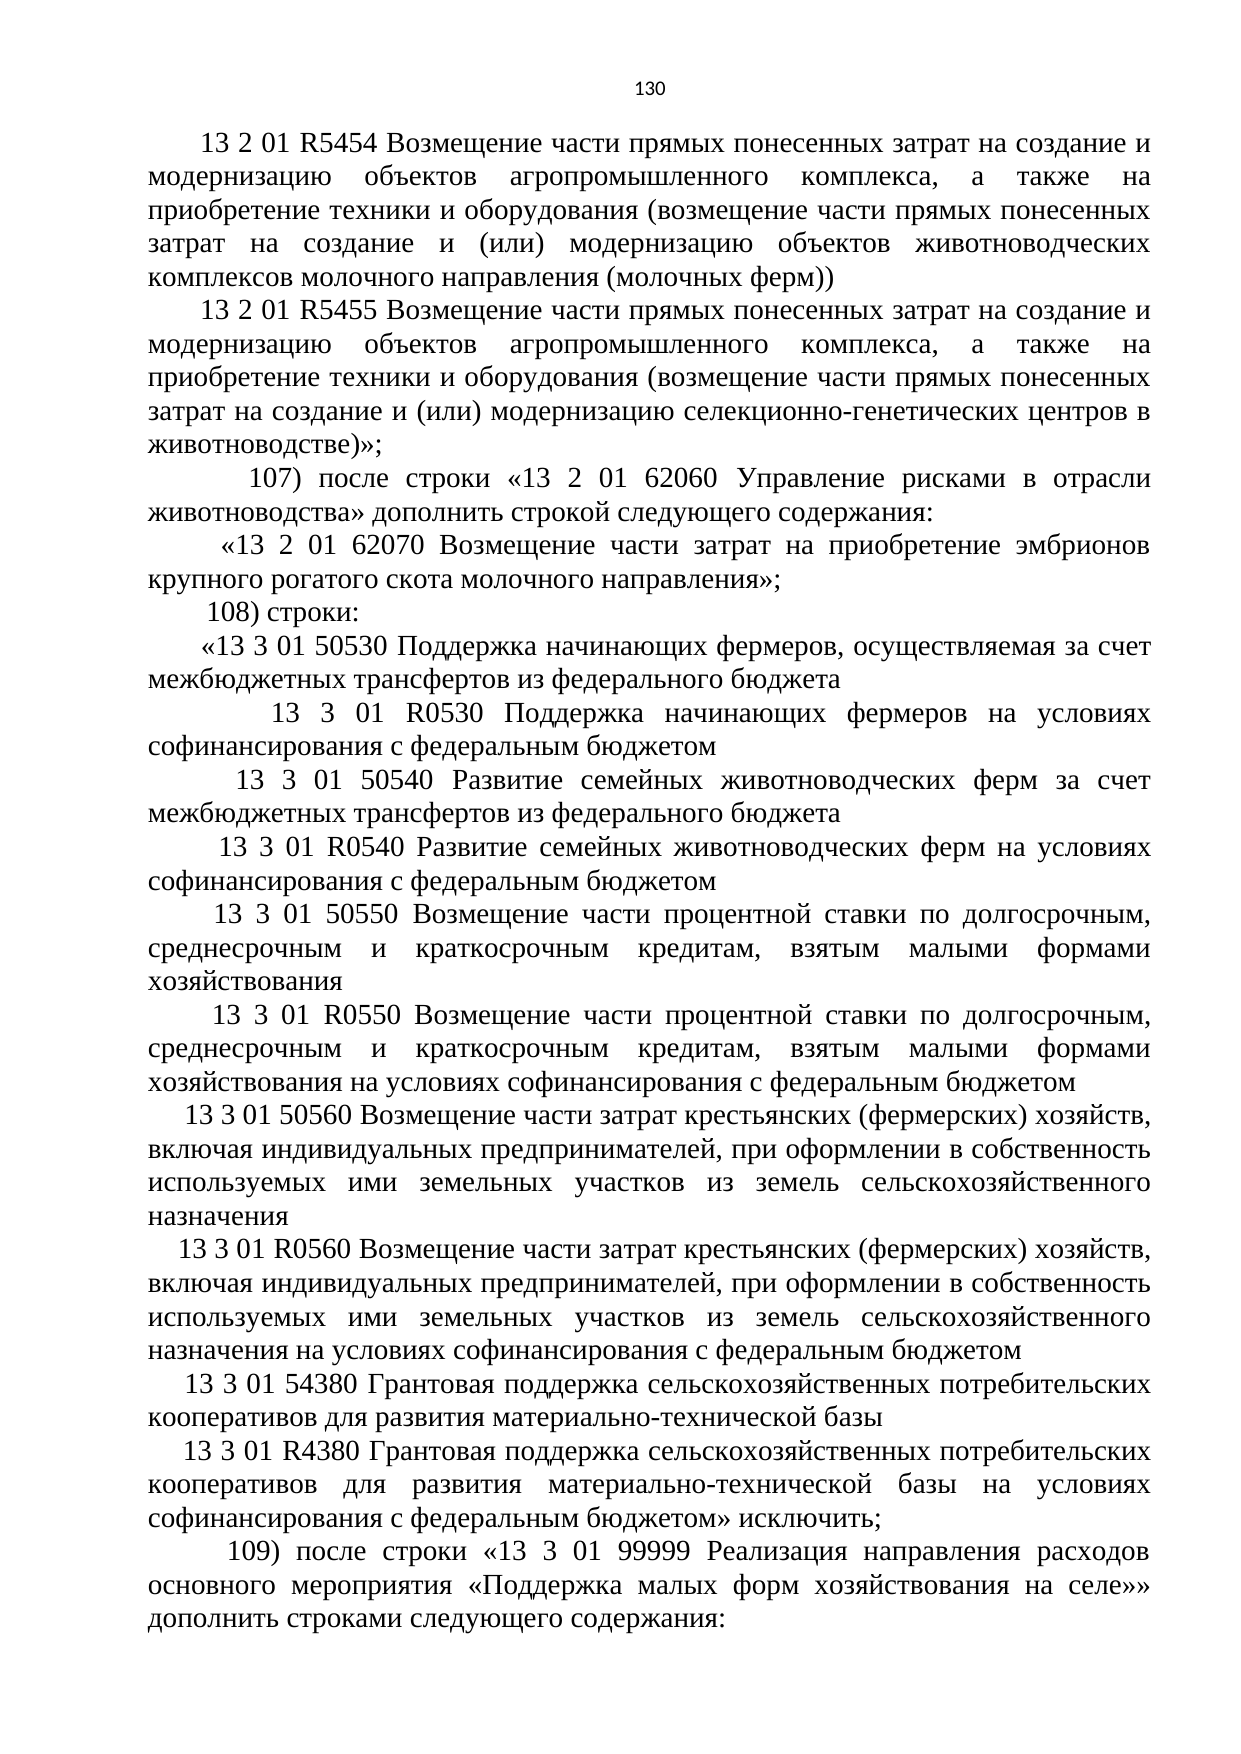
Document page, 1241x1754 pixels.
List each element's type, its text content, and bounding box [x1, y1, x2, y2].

text 13 3 01 50560 Возмещение части затрат крестьянских (фермерских) хозяйств, включая индивидуальных предпринимателей, при оформлении в собственность используемых ими земельных участков из земель сельскохозяйственного назначения [148, 1097, 1152, 1232]
text 13 3 01 R0530 Поддержка начинающих фермеров на условиях софинансирования с федеральным бюджетом [148, 695, 1152, 762]
text 13 3 01 50550 Возмещение части процентной ставки по долгосрочным, среднесрочным и краткосрочным кредитам, взятым малыми формами хозяйствования [148, 896, 1152, 997]
text «13 3 01 50530 Поддержка начинающих фермеров, осуществляемая за счет межбюджетных трансфертов из федерального бюджета [148, 628, 1152, 695]
text 13 2 01 R5455 Возмещение части прямых понесенных затрат на создание и модернизацию объектов агропромышленного комплекса, а также на приобретение техники и оборудования (возмещение части прямых понесенных затрат на создание и (или) модернизацию селекционно-генетических центров в животноводстве)»; [148, 292, 1152, 460]
text 109) после строки «13 3 01 99999 Реализация направления расходов основного мероприятия «Поддержка малых форм хозяйствования на селе»» дополнить строками следующего содержания: [148, 1533, 1152, 1634]
text 13 3 01 R0550 Возмещение части процентной ставки по долгосрочным, среднесрочным и краткосрочным кредитам, взятым малыми формами хозяйствования на условиях софинансирования с федеральным бюджетом [148, 997, 1152, 1097]
text 13 3 01 R0540 Развитие семейных животноводческих ферм на условиях софинансирования с федеральным бюджетом [148, 829, 1152, 896]
text 13 3 01 R0560 Возмещение части затрат крестьянских (фермерских) хозяйств, включая индивидуальных предпринимателей, при оформлении в собственность используемых ими земельных участков из земель сельскохозяйственного назначения на условиях софинансирования с федеральным бюджетом [148, 1232, 1152, 1366]
text 13 3 01 R4380 Грантовая поддержка сельскохозяйственных потребительских кооперативов для развития материально-технической базы на условиях софинансирования с федеральным бюджетом» исключить; [148, 1433, 1152, 1533]
text 13 2 01 R5454 Возмещение части прямых понесенных затрат на создание и модернизацию объектов агропромышленного комплекса, а также на приобретение техники и оборудования (возмещение части прямых понесенных затрат на создание и (или) модернизацию объектов животноводческих комплексов молочного направления (молочных ферм)) [148, 125, 1152, 292]
text 107) после строки «13 2 01 62060 Управление рисками в отрасли животноводства» дополнить строкой следующего содержания: [148, 460, 1152, 527]
text «13 2 01 62070 Возмещение части затрат на приобретение эмбрионов крупного рогатого скота молочного направления»; [148, 527, 1152, 594]
text 13 3 01 54380 Грантовая поддержка сельскохозяйственных потребительских кооперативов для развития материально-технической базы [148, 1366, 1152, 1433]
text 108) строки: [148, 594, 1152, 628]
text 13 3 01 50540 Развитие семейных животноводческих ферм за счет межбюджетных трансфертов из федерального бюджета [148, 762, 1152, 829]
